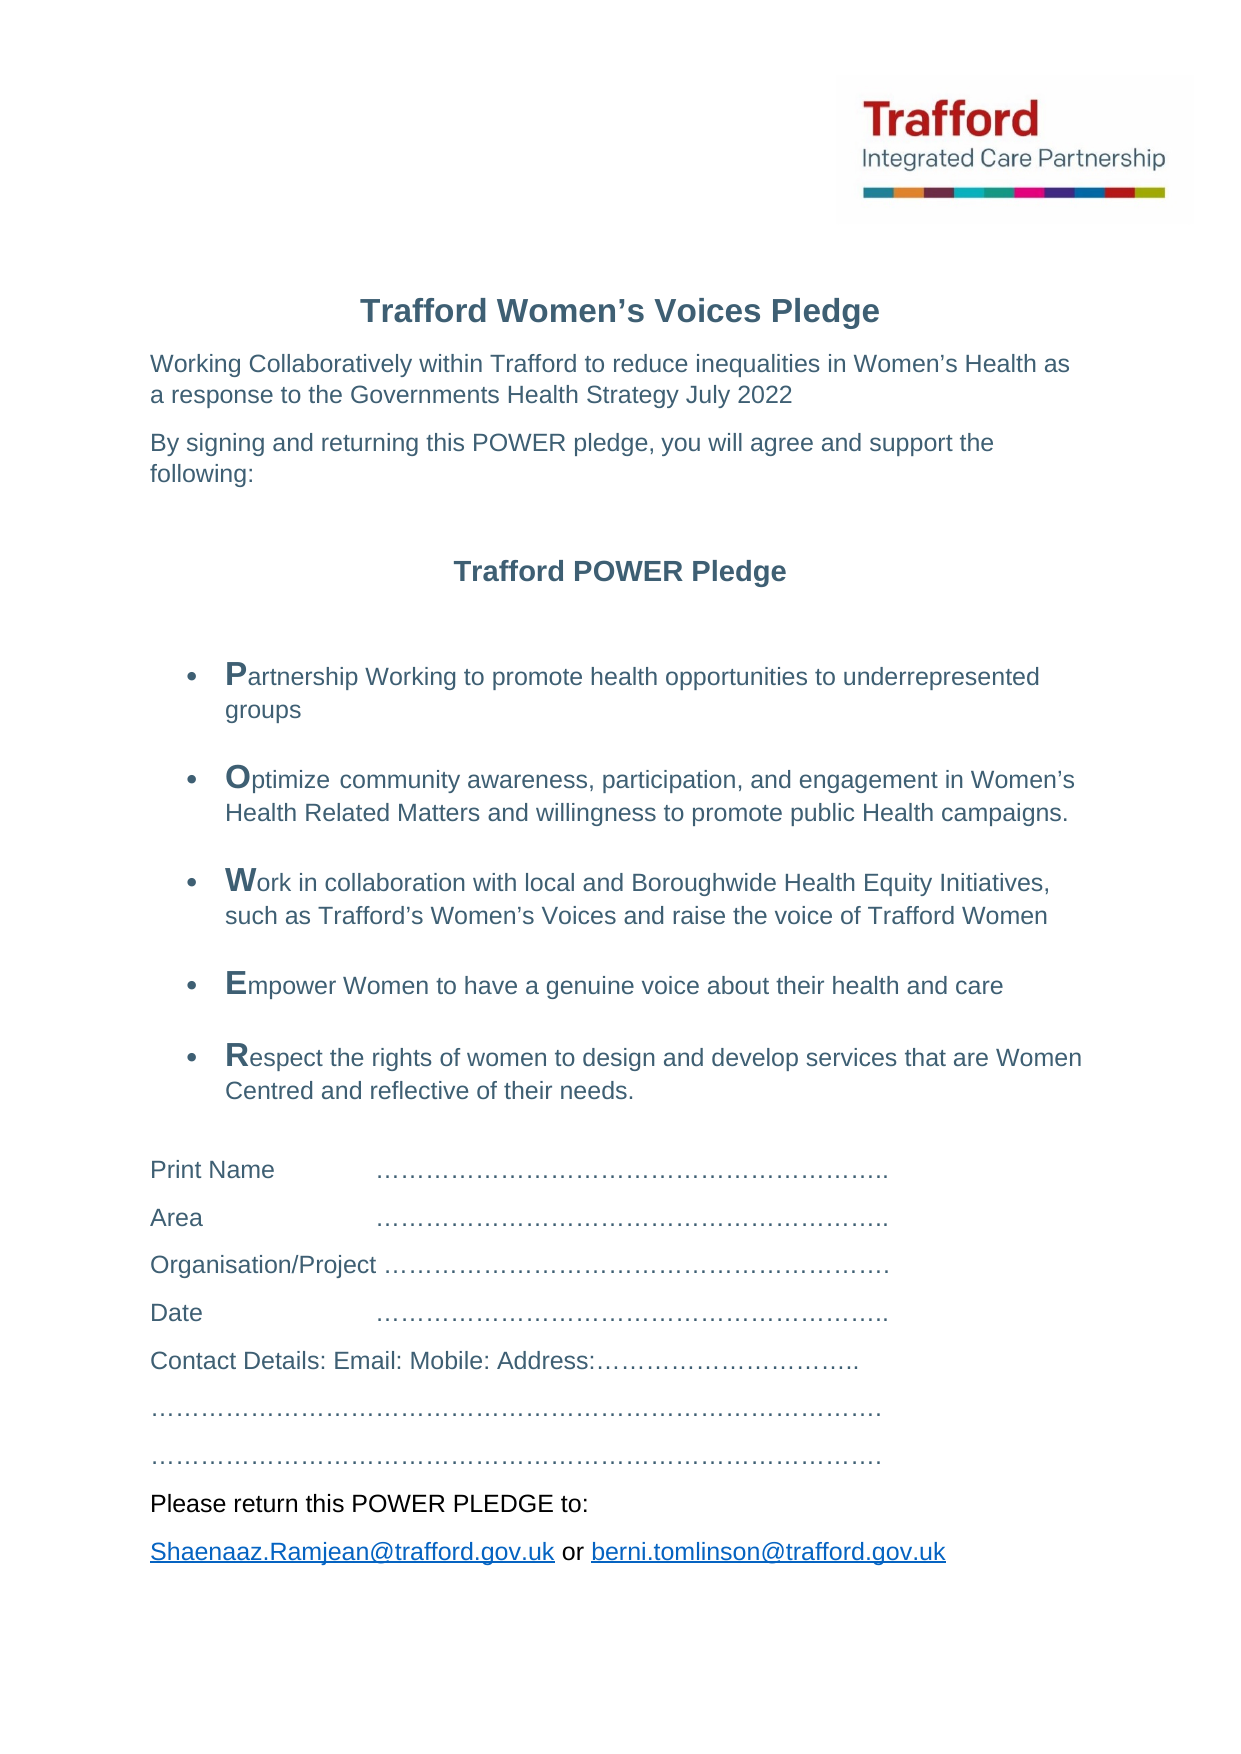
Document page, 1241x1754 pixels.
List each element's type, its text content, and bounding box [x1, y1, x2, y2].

list Work in collaboration with local and Boroughwide Health Equity Initiatives, such as Trafford’s Women’s Voices and raise the voice of Trafford Women [187, 860, 1090, 929]
text Contact Details: Email: Mobile: Address:………………………….. [150, 1346, 1090, 1374]
text Date …………………………………………………….. [150, 1298, 1090, 1327]
list Optimize community awareness, participation, and engagement in Women’s Health Related Matters and willingness to promote public Health campaigns. [187, 757, 1090, 827]
text Trafford Women’s Voices Pledge [150, 291, 1090, 329]
list Respect the rights of women to design and develop services that are Women Centred and reflective of their needs. [187, 1035, 1090, 1105]
text Organisation/Project ……………………………………………………. [150, 1250, 1090, 1279]
text Area …………………………………………………….. [150, 1203, 1090, 1231]
picture [817, 0, 1209, 320]
text Working Collaboratively within Trafford to reduce inequalities in Women’s Health as a response to the Governments Health Strategy July 2022 [150, 349, 1090, 408]
list Partnership Working to promote health opportunities to underrepresented groups [187, 654, 1090, 724]
list Empower Women to have a genuine voice about their health and care [187, 963, 1090, 1001]
text Trafford POWER Pledge [150, 554, 1090, 587]
text Please return this POWER PLEDGE to: [150, 1489, 1090, 1518]
text Print Name …………………………………………………….. [150, 1155, 1090, 1184]
text Shaenaaz.Ramjean@trafford.gov.uk or berni.tomlinson@trafford.gov.uk [150, 1537, 1090, 1565]
text By signing and returning this POWER pledge, you will agree and support the following: [150, 427, 1090, 487]
text ……………………………………………………………………………. [150, 1393, 1090, 1422]
text ……………………………………………………………………………. [150, 1441, 1090, 1470]
